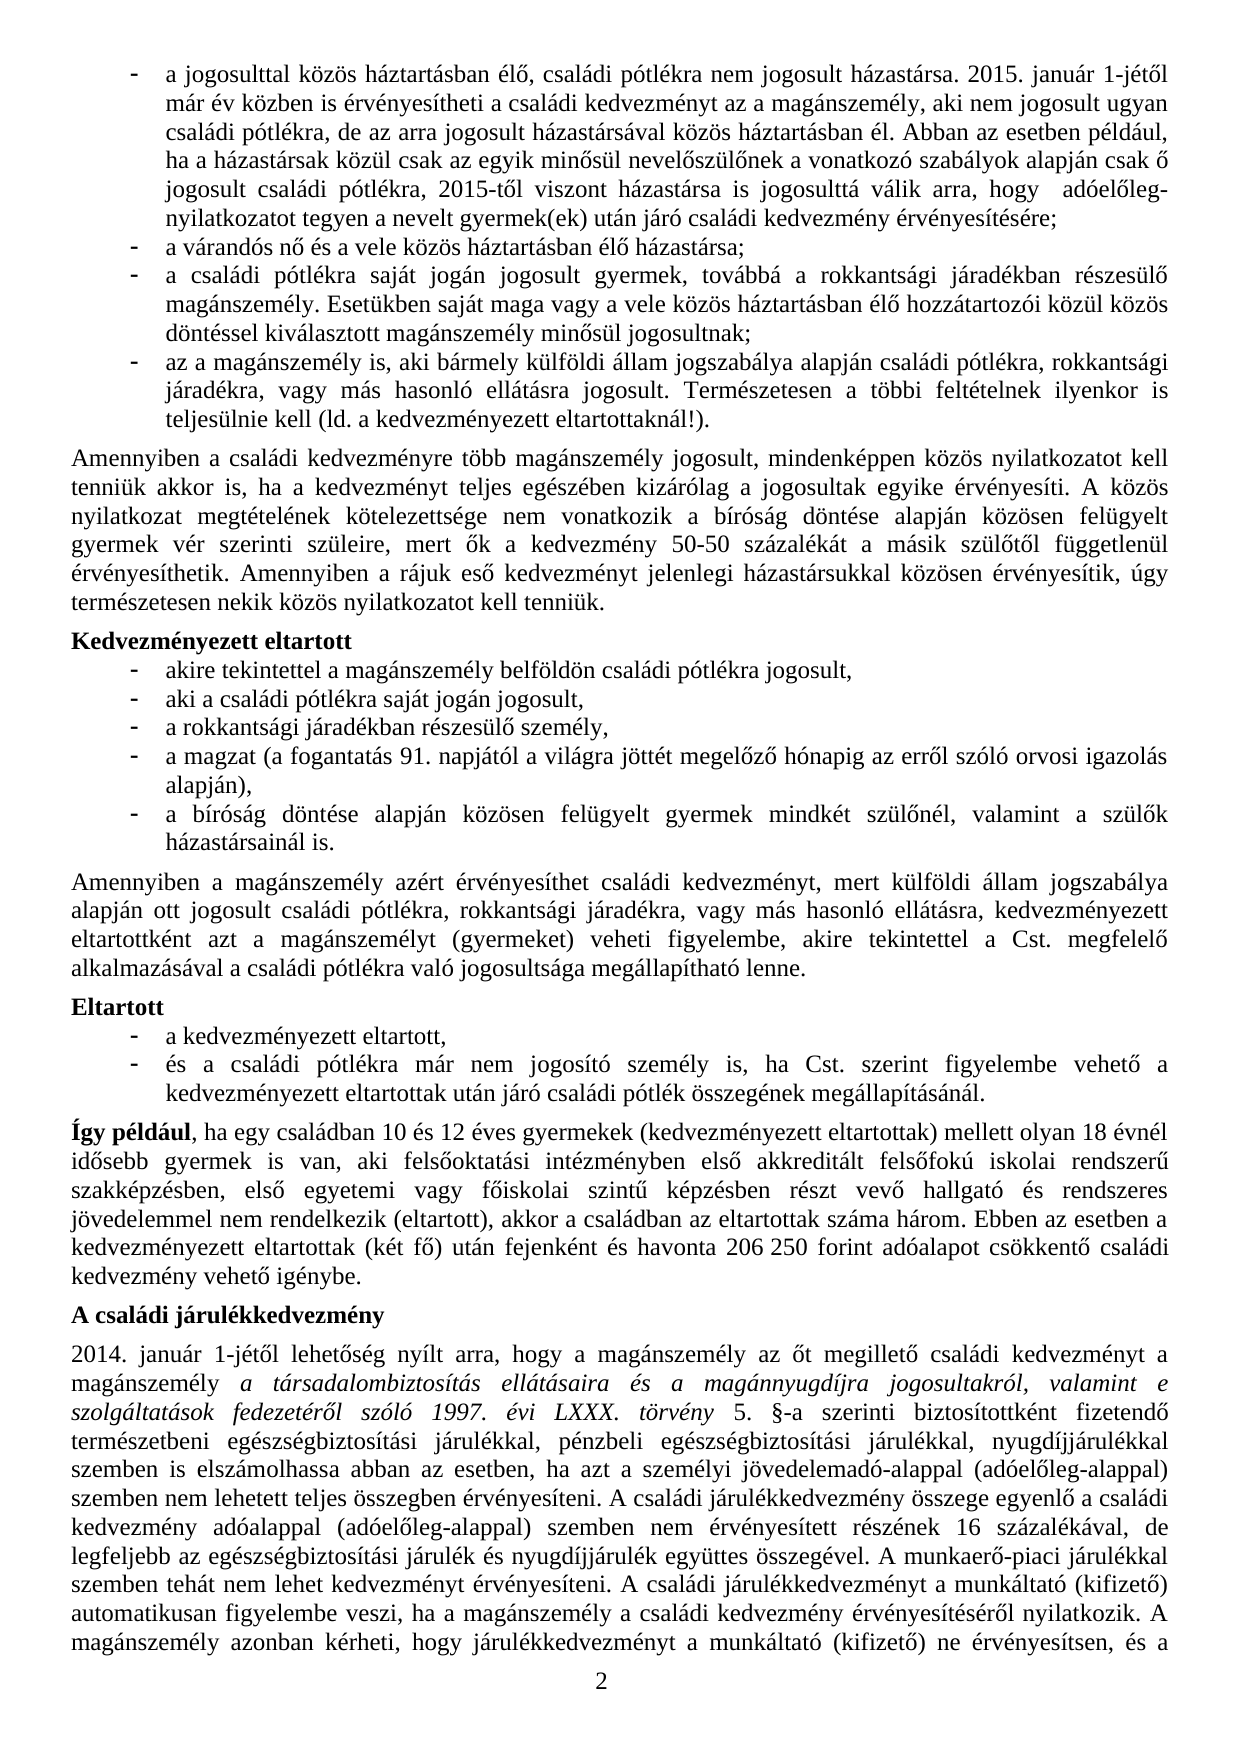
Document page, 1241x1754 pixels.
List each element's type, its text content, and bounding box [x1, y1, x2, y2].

list akire tekintettel a magánszemély belföldön családi pótlékra jogosult, [130, 655, 1169, 684]
text Így például, ha egy családban 10 és 12 éves gyermekek (kedvezményezett eltartottak) mellett olyan 18 évnél idősebb gyermek is van, aki felsőoktatási intézményben első akkreditált felsőfokú iskolai rendszerű szakképzésben, első egyetemi vagy főiskolai szintű képzésben részt vevő hallgató és rendszeres jövedelemmel nem rendelkezik (eltartott), akkor a családban az eltartottak száma három. Ebben az esetben a kedvezményezett eltartottak (két fő) után fejenként és havonta 206 250 forint adóalapot csökkentő családi kedvezmény vehető igénybe. [71, 1117, 1169, 1290]
list a bíróság döntése alapján közösen felügyelt gyermek mindkét szülőnél, valamint a szülők házastársainál is. [130, 799, 1169, 856]
text Kedvezményezett eltartott [71, 626, 1169, 655]
list a jogosulttal közös háztartásban élő, családi pótlékra nem jogosult házastársa. 2015. január 1-jétől már év közben is érvényesítheti a családi kedvezményt az a magánszemély, aki nem jogosult ugyan családi pótlékra, de az arra jogosult házastársával közös háztartásban él. Abban az esetben például, ha a házastársak közül csak az egyik minősül nevelőszülőnek a vonatkozó szabályok alapján csak ő jogosult családi pótlékra, 2015-től viszont házastársa is jogosulttá válik arra, hogy adóelőleg-nyilatkozatot tegyen a nevelt gyermek(ek) után járó családi kedvezmény érvényesítésére; [130, 59, 1169, 232]
text Amennyiben a magánszemély azért érvényesíthet családi kedvezményt, mert külföldi állam jogszabálya alapján ott jogosult családi pótlékra, rokkantsági járadékra, vagy más hasonló ellátásra, kedvezményezett eltartottként azt a magánszemélyt (gyermeket) veheti figyelembe, akire tekintettel a Cst. megfelelő alkalmazásával a családi pótlékra való jogosultsága megállapítható lenne. [71, 867, 1169, 982]
list a magzat (a fogantatás 91. napjától a világra jöttét megelőző hónapig az erről szóló orvosi igazolás alapján), [130, 741, 1169, 799]
list a kedvezményezett eltartott, [130, 1021, 1169, 1049]
text A családi járulékkedvezmény [71, 1300, 1169, 1329]
list a várandós nő és a vele közös háztartásban élő házastársa; [130, 232, 1169, 260]
list aki a családi pótlékra saját jogán jogosult, [130, 684, 1169, 712]
text Amennyiben a családi kedvezményre több magánszemély jogosult, mindenképpen közös nyilatkozatot kell tenniük akkor is, ha a kedvezményt teljes egészében kizárólag a jogosultak egyike érvényesíti. A közös nyilatkozat megtételének kötelezettsége nem vonatkozik a bíróság döntése alapján közösen felügyelt gyermek vér szerinti szüleire, mert ők a kedvezmény 50-50 százalékát a másik szülőtől függetlenül érvényesíthetik. Amennyiben a rájuk eső kedvezményt jelenlegi házastársukkal közösen érvényesítik, úgy természetesen nekik közös nyilatkozatot kell tenniük. [71, 443, 1169, 616]
text Eltartott [71, 992, 1169, 1021]
list a családi pótlékra saját jogán jogosult gyermek, továbbá a rokkantsági járadékban részesülő magánszemély. Esetükben saját maga vagy a vele közös háztartásban élő hozzátartozói közül közös döntéssel kiválasztott magánszemély minősül jogosultnak; [130, 260, 1169, 347]
list és a családi pótlékra már nem jogosító személy is, ha Cst. szerint figyelembe vehető a kedvezményezett eltartottak után járó családi pótlék összegének megállapításánál. [130, 1049, 1169, 1107]
list a rokkantsági járadékban részesülő személy, [130, 712, 1169, 741]
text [71, 1339, 1169, 1656]
list az a magánszemély is, aki bármely külföldi állam jogszabálya alapján családi pótlékra, rokkantsági járadékra, vagy más hasonló ellátásra jogosult. Természetesen a többi feltételnek ilyenkor is teljesülnie kell (ld. a kedvezményezett eltartottaknál!). [130, 347, 1169, 433]
